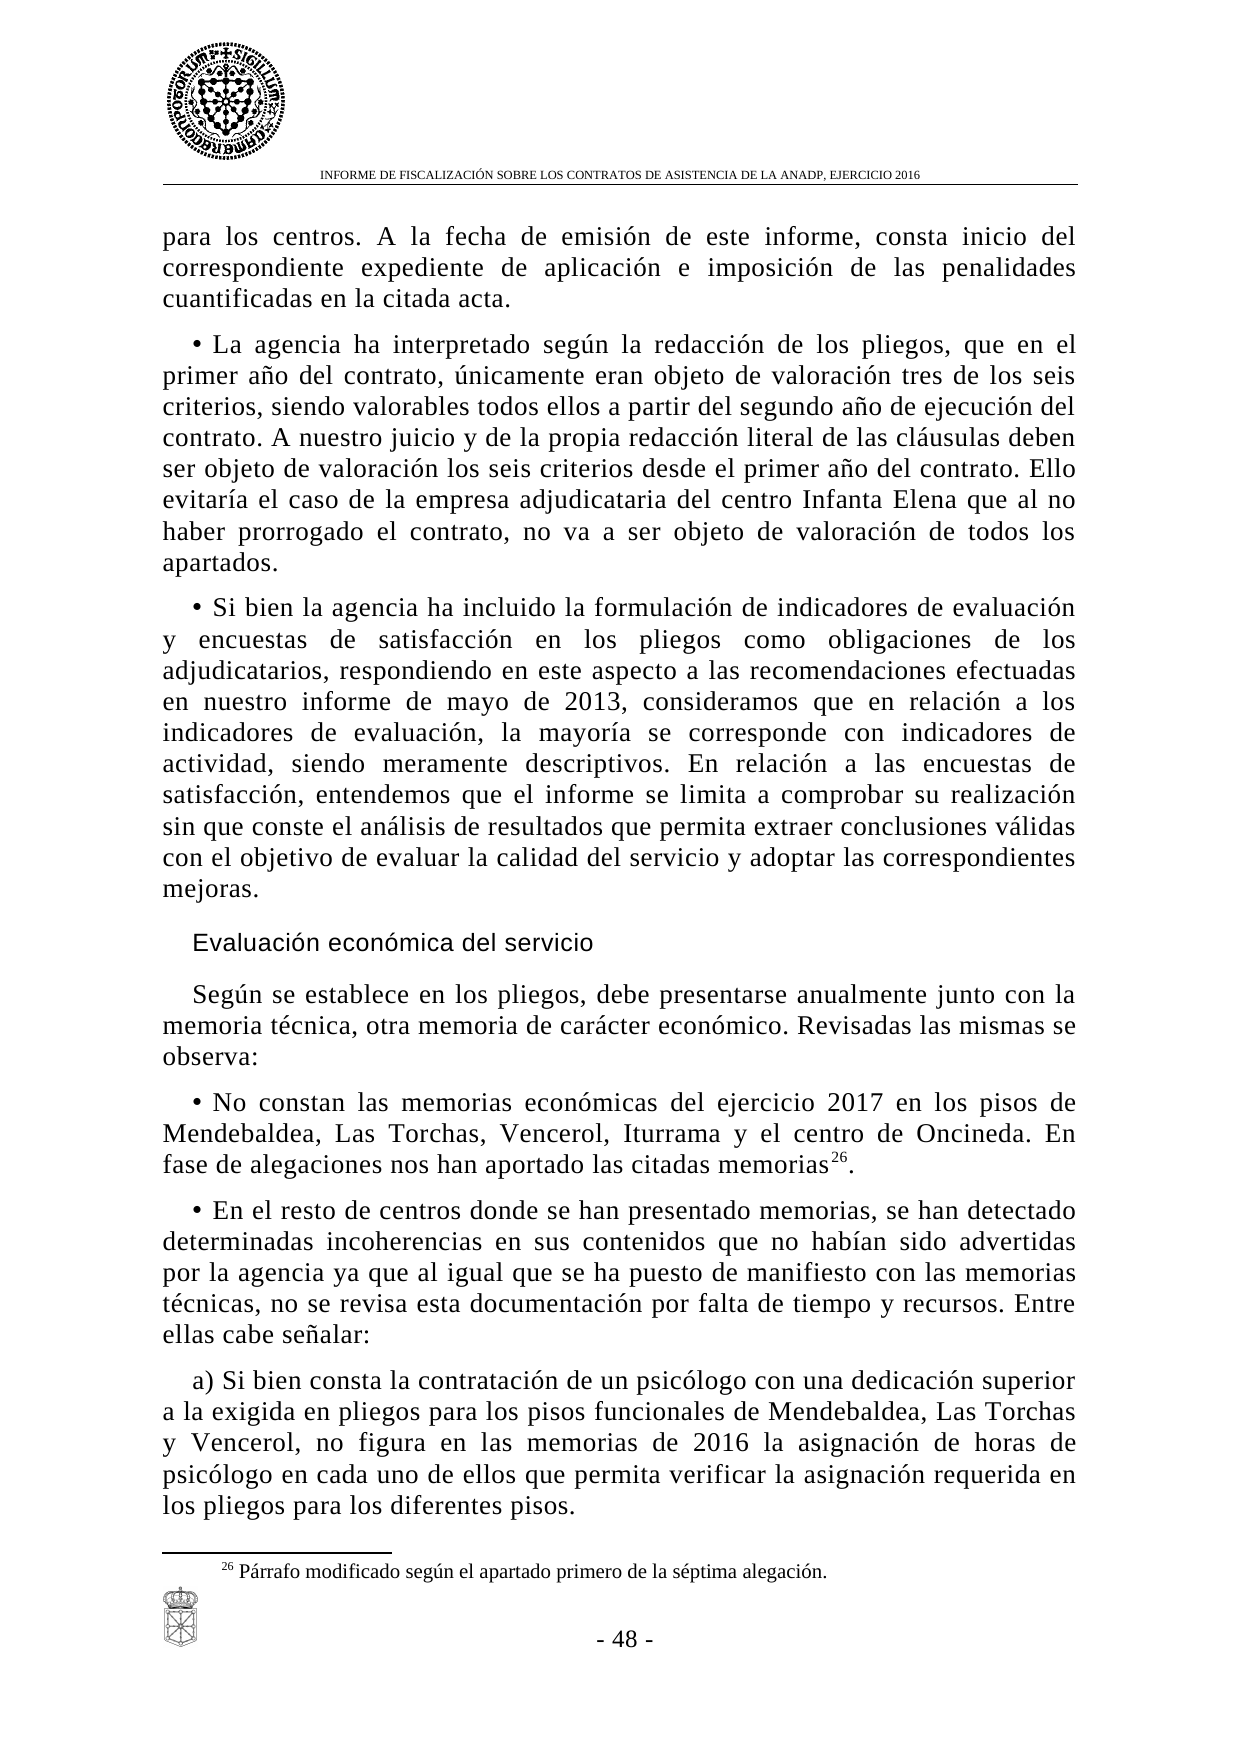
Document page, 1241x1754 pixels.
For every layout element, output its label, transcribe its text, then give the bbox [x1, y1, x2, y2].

text Evaluación económica del servicio [162, 928, 1078, 957]
list Si bien la agencia ha incluido la formulación de indicadores de evaluación y encuestas de satisfacción en los pliegos como obligaciones de los adjudicatarios, respondiendo en este aspecto a las recomendaciones efectuadas en nuestro informe de mayo de 2013, consideramos que en relación a los indicadores de evaluación, la mayoría se corresponde con indicadores de actividad, siendo meramente descriptivos. En relación a las encuestas de satisfacción, entendemos que el informe se limita a comprobar su realización sin que conste el análisis de resultados que permita extraer conclusiones válidas con el objetivo de evaluar la calidad del servicio y adoptar las correspondientes mejoras. [162, 592, 1078, 903]
text Según se establece en los pliegos, debe presentarse anualmente junto con la memoria técnica, otra memoria de carácter económico. Revisadas las mismas se observa: [162, 978, 1078, 1071]
list En el resto de centros donde se han presentado memorias, se han detectado determinadas incoherencias en sus contenidos que no habían sido advertidas por la agencia ya que al igual que se ha puesto de manifiesto con las memorias técnicas, no se revisa esta documentación por falta de tiempo y recursos. Entre ellas cabe señalar: [162, 1194, 1078, 1350]
list No constan las memorias económicas del ejercicio 2017 en los pisos de Mendebaldea, Las Torchas, Vencerol, Iturrama y el centro de Oncineda. En fase de alegaciones nos han aportado las citadas memorias. [162, 1086, 1078, 1179]
list La agencia ha interpretado según la redacción de los pliegos, que en el primer año del contrato, únicamente eran objeto de valoración tres de los seis criterios, siendo valorables todos ellos a partir del segundo año de ejecución del contrato. A nuestro juicio y de la propia redacción literal de las cláusulas deben ser objeto de valoración los seis criterios desde el primer año del contrato. Ello evitaría el caso de la empresa adjudicataria del centro Infanta Elena que al no haber prorrogado el contrato, no va a ser objeto de valoración de todos los apartados. [162, 328, 1078, 577]
text a) Si bien consta la contratación de un psicólogo con una dedicación superior a la exigida en pliegos para los pisos funcionales de Mendebaldea, Las Torchas y Vencerol, no figura en las memorias de 2016 la asignación de horas de psicólogo en cada uno de ellos que permita verificar la asignación requerida en los pliegos para los diferentes pisos. [162, 1364, 1078, 1520]
picture [162, 1586, 199, 1648]
picture [162, 38, 289, 164]
